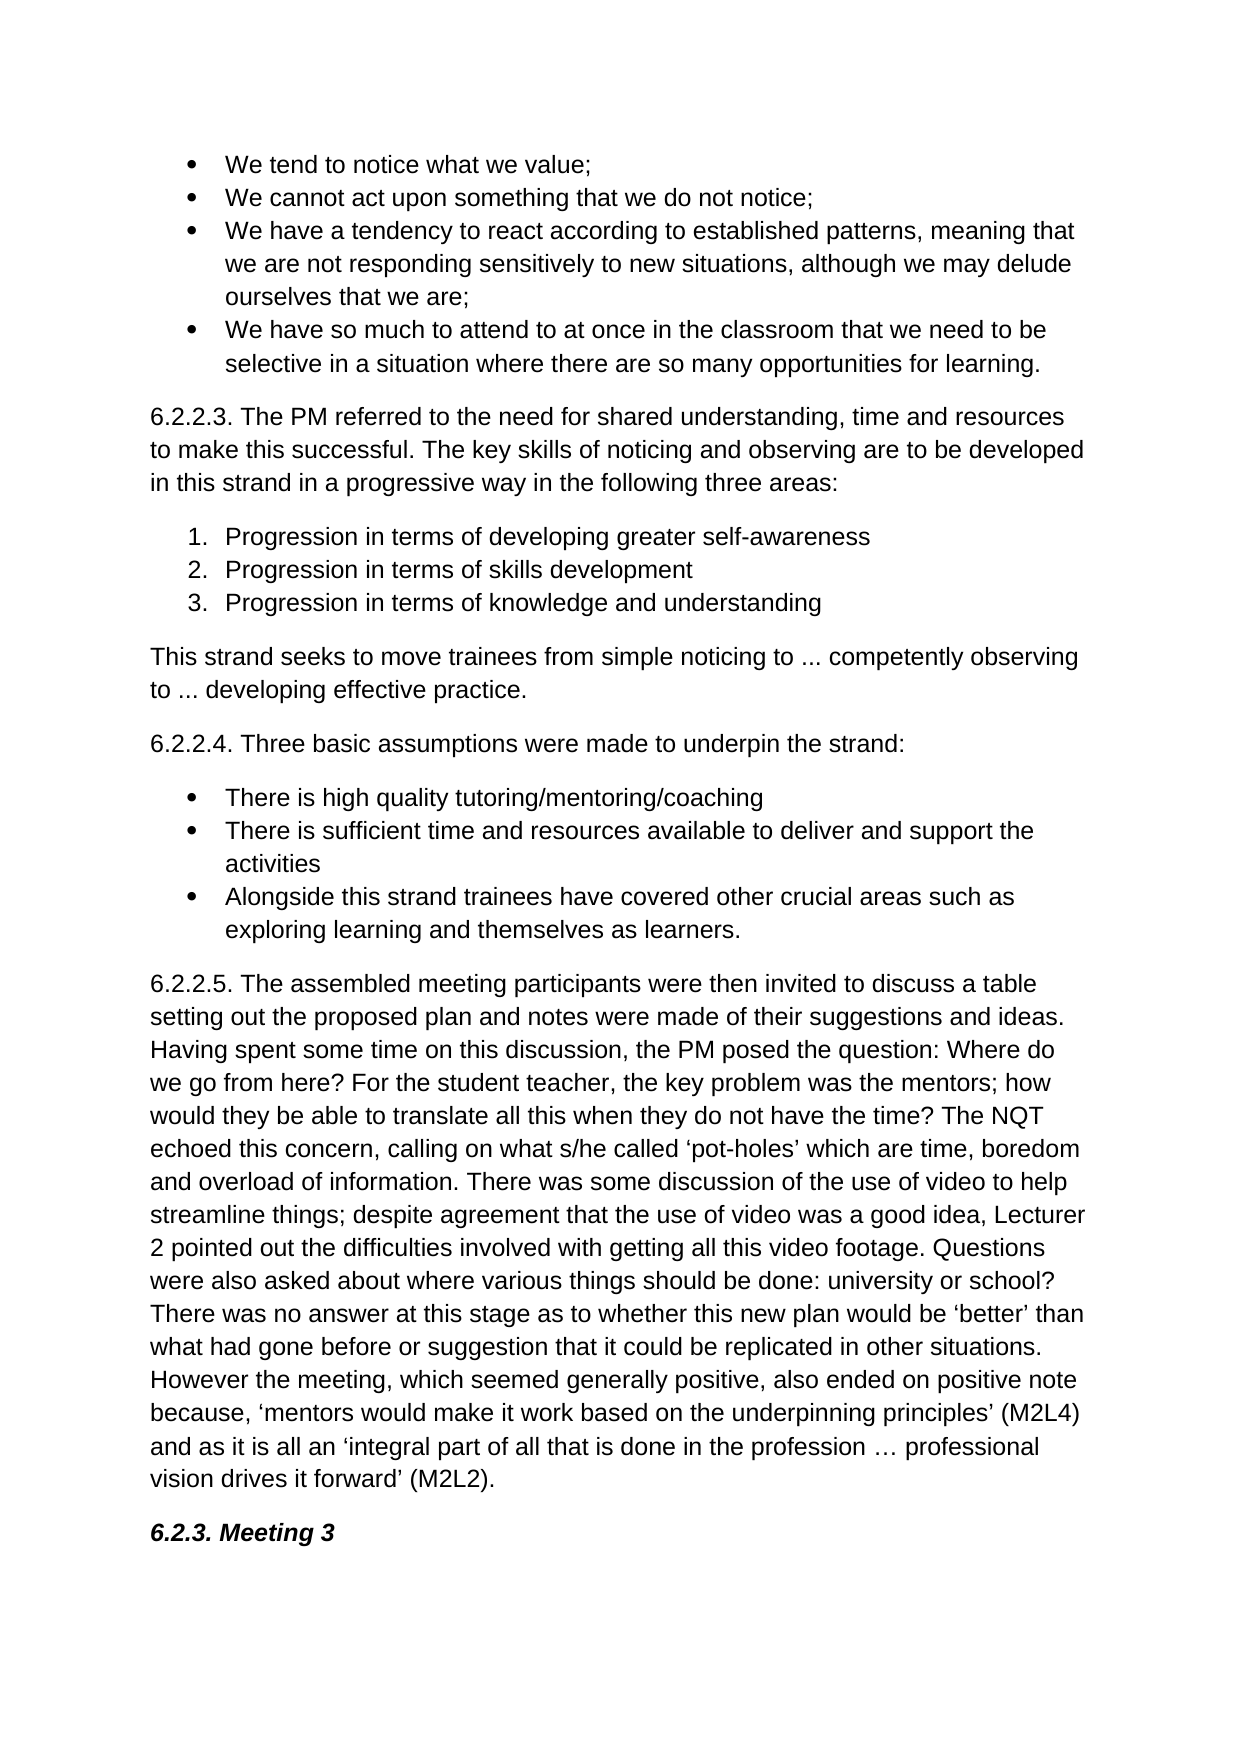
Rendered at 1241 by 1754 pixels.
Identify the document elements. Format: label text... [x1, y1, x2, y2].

list Progression in terms of developing greater self-awareness [187, 522, 1090, 551]
text 6.2.3. Meeting 3 [150, 1518, 1090, 1547]
list Alongside this strand trainees have covered other crucial areas such as exploring learning and themselves as learners. [187, 882, 1090, 944]
list There is sufficient time and resources available to deliver and support the activities [187, 816, 1090, 878]
list Progression in terms of skills development [187, 555, 1090, 584]
text 6.2.2.5. The assembled meeting participants were then invited to discuss a table setting out the proposed plan and notes were made of their suggestions and ideas. Having spent some time on this discussion, the PM posed the question: Where do we go from here? For the student teacher, the key problem was the mentors; how would they be able to translate all this when they do not have the time? The NQT echoed this concern, calling on what s/he called ‘pot-holes’ which are time, boredom and overload of information. There was some discussion of the use of video to help streamline things; despite agreement that the use of video was a good idea, Lecturer 2 pointed out the difficulties involved with getting all this video footage. Questions were also asked about where various things should be done: university or school? There was no answer at this stage as to whether this new plan would be ‘better’ than what had gone before or suggestion that it could be replicated in other situations. However the meeting, which seemed generally positive, also ended on positive note because, ‘mentors would make it work based on the underpinning principles’ (M2L4) and as it is all an ‘integral part of all that is done in the profession … professional vision drives it forward’ (M2L2). [150, 969, 1090, 1493]
list We tend to notice what we value; [187, 150, 1090, 179]
text 6.2.2.4. Three basic assumptions were made to underpin the strand: [150, 729, 1090, 758]
text This strand seeks to move trainees from simple noticing to ... competently observing to ... developing effective practice. [150, 642, 1090, 704]
list There is high quality tutoring/mentoring/coaching [187, 783, 1090, 812]
list We cannot act upon something that we do not notice; [187, 183, 1090, 212]
list We have so much to attend to at once in the classroom that we need to be selective in a situation where there are so many opportunities for learning. [187, 315, 1090, 377]
list We have a tendency to react according to established patterns, meaning that we are not responding sensitively to new situations, although we may delude ourselves that we are; [187, 216, 1090, 311]
text 6.2.2.3. The PM referred to the need for shared understanding, time and resources to make this successful. The key skills of noticing and observing are to be developed in this strand in a progressive way in the following three areas: [150, 402, 1090, 497]
list Progression in terms of knowledge and understanding [187, 588, 1090, 617]
